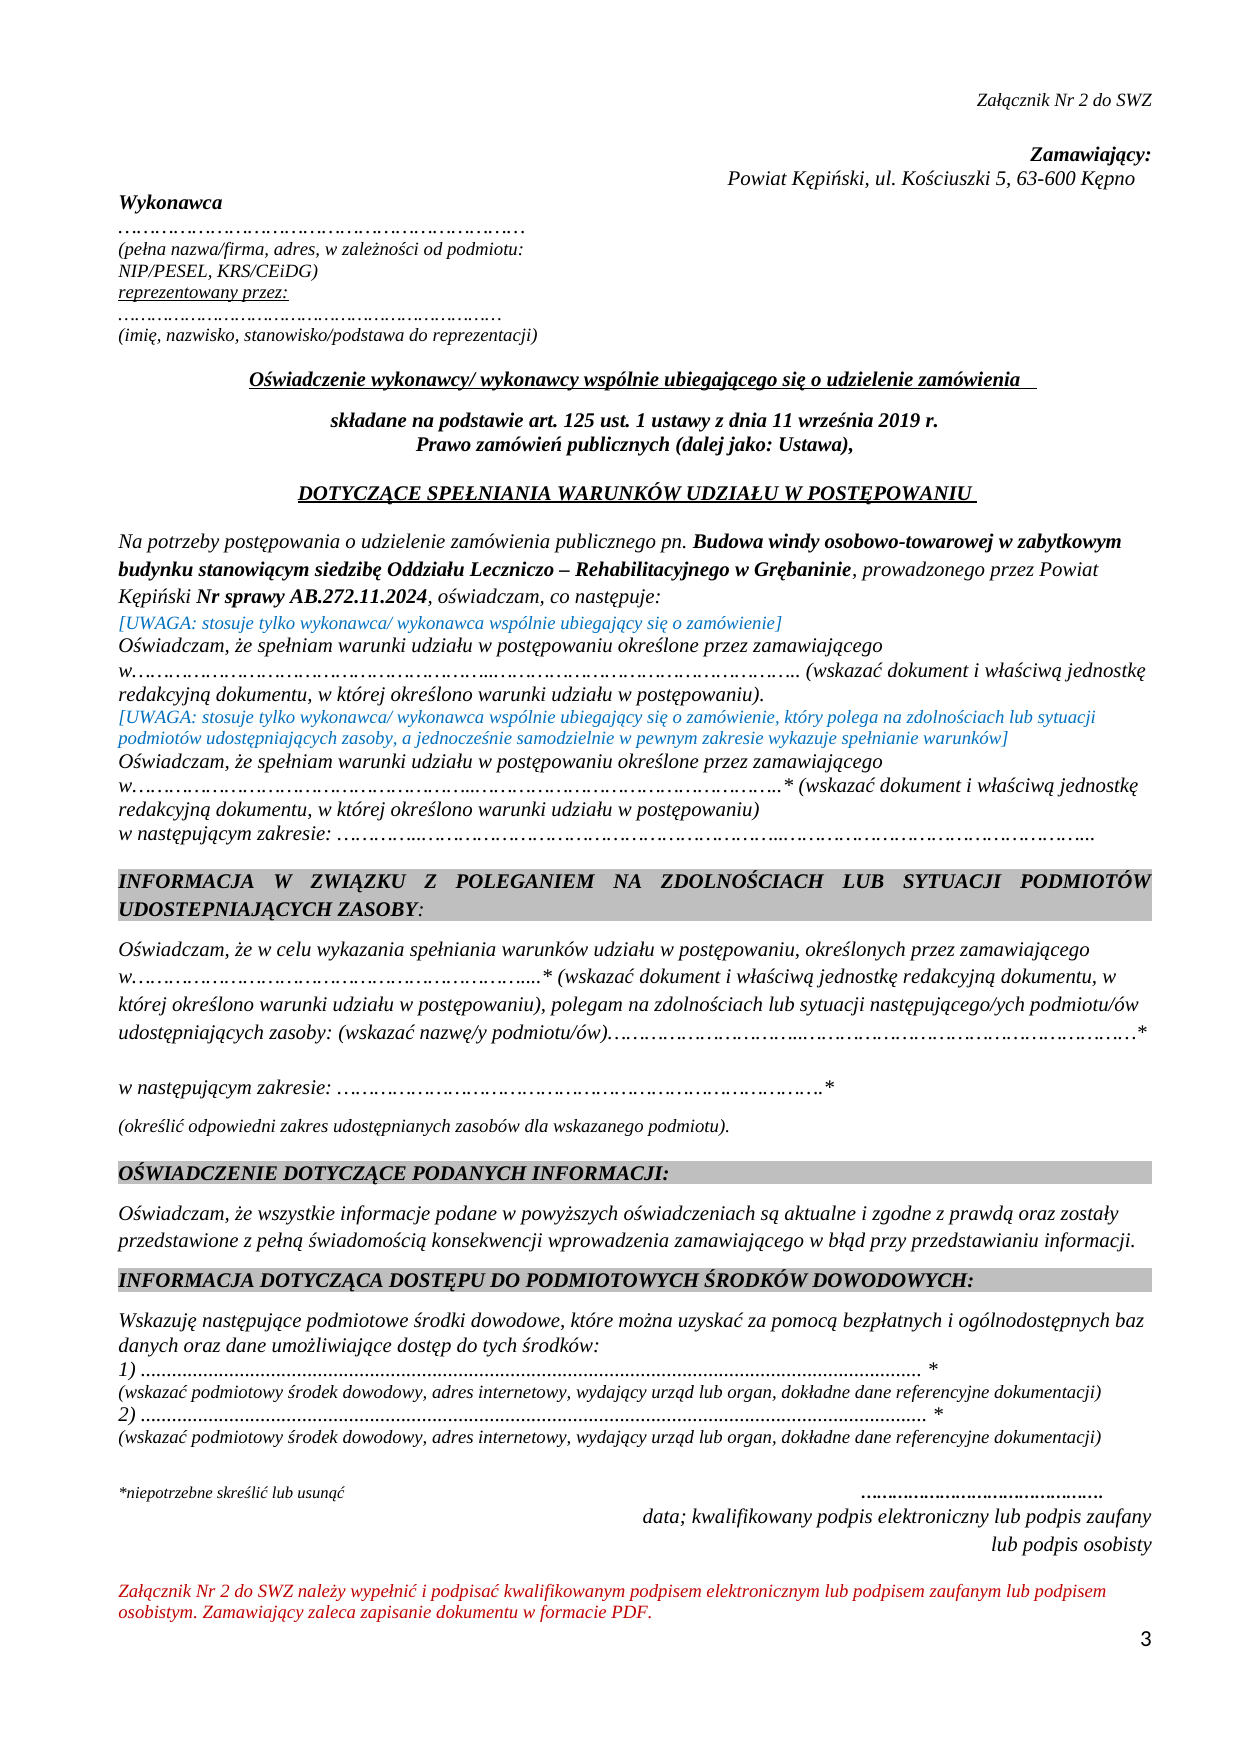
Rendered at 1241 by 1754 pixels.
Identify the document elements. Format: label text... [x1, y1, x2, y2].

text reprezentowany przez: [118, 281, 1152, 303]
text [UWAGA: stosuje tylko wykonawca/ wykonawca wspólnie ubiegający się o zamówienie] [118, 612, 1152, 633]
text *niepotrzebne skreślić lub usunąć ………………………………………. [118, 1476, 1152, 1504]
text 2) ....................................................................................................................................................... * [118, 1402, 1152, 1426]
text (pełna nazwa/firma, adres, w zależności od podmiotu: [118, 238, 1152, 259]
text Oświadczam, że spełniam warunki udziału w postępowaniu określone przez zamawiającego w…………………………………………………..………………………………………….. (wskazać dokument i właściwą jednostkę redakcyjną dokumentu, w której określono warunki udziału w postępowaniu). [118, 633, 1152, 706]
text OŚWIADCZENIE DOTYCZĄCE PODANYCH INFORMACJI: [118, 1161, 1152, 1184]
text ………………………………………………………… [118, 214, 1152, 238]
text NIP/PESEL, KRS/CEiDG) [118, 259, 1152, 281]
text składane na podstawie art. 125 ust. 1 ustawy z dnia 11 września 2019 r. [118, 407, 1152, 432]
text DOTYCZĄCE SPEŁNIANIA WARUNKÓW UDZIAŁU W POSTĘPOWANIU [118, 481, 1152, 505]
text Powiat Kępiński, ul. Kościuszki 5, 63-600 Kępno [118, 166, 1152, 190]
text (imię, nazwisko, stanowisko/podstawa do reprezentacji) [118, 324, 1152, 346]
text (określić odpowiedni zakres udostępnianych zasobów dla wskazanego podmiotu). [118, 1115, 1152, 1136]
text Załącznik Nr 2 do SWZ [118, 89, 1152, 110]
text data; kwalifikowany podpis elektroniczny lub podpis zaufany lub podpis osobisty [118, 1504, 1152, 1556]
text 1) ...................................................................................................................................................... * [118, 1357, 1152, 1381]
text Oświadczam, że spełniam warunki udziału w postępowaniu określone przez zamawiającego w………………………………………………..…………………………………………..* (wskazać dokument i właściwą jednostkę redakcyjną dokumentu, w której określono warunki udziału w postępowaniu) w następującym zakresie: …………..…………………………………………………..…………………………………………... [118, 749, 1152, 845]
text INFORMACJA W ZWIĄZKU Z POLEGANIEM NA ZDOLNOŚCIACH LUB SYTUACJI PODMIOTÓW UDOSTEPNIAJĄCYCH ZASOBY: [118, 869, 1152, 921]
text Załącznik Nr 2 do SWZ należy wypełnić i podpisać kwalifikowanym podpisem elektronicznym lub podpisem zaufanym lub podpisem osobistym. Zamawiający zaleca zapisanie dokumentu w formacie PDF. [118, 1580, 1152, 1623]
text Wskazuję następujące podmiotowe środki dowodowe, które można uzyskać za pomocą bezpłatnych i ogólnodostępnych baz danych oraz dane umożliwiające dostęp do tych środków: [118, 1308, 1152, 1357]
text Oświadczam, że wszystkie informacje podane w powyższych oświadczeniach są aktualne i zgodne z prawdą oraz zostały przedstawione z pełną świadomością konsekwencji wprowadzenia zamawiającego w błąd przy przedstawianiu informacji. [118, 1201, 1152, 1252]
text Wykonawca [118, 190, 1152, 214]
text Zamawiający: [118, 142, 1152, 166]
text (wskazać podmiotowy środek dowodowy, adres internetowy, wydający urząd lub organ, dokładne dane referencyjne dokumentacji) [118, 1426, 1152, 1448]
text INFORMACJA DOTYCZĄCA DOSTĘPU DO PODMIOTOWYCH ŚRODKÓW DOWODOWYCH: [118, 1268, 1152, 1292]
text Oświadczenie wykonawcy/ wykonawcy wspólnie ubiegającego się o udzielenie zamówienia [118, 367, 1152, 391]
text Prawo zamówień publicznych (dalej jako: Ustawa), [118, 432, 1152, 456]
text Na potrzeby postępowania o udzielenie zamówienia publicznego pn. Budowa windy osobowo-towarowej w zabytkowym budynku stanowiącym siedzibę Oddziału Leczniczo – Rehabilitacyjnego w Grębaninie, prowadzonego przez Powiat Kępiński Nr sprawy AB.272.11.2024, oświadczam, co następuje: [118, 529, 1152, 608]
text Oświadczam, że w celu wykazania spełniania warunków udziału w postępowaniu, określonych przez zamawiającego w………………………………………………………....* (wskazać dokument i właściwą jednostkę redakcyjną dokumentu, w której określono warunki udziału w postępowaniu), polegam na zdolnościach lub sytuacji następującego/ych podmiotu/ów udostępniających zasoby: (wskazać nazwę/y podmiotu/ów)…………………………..………………………………………………* w następującym zakresie: …………………………………………………………………….* [118, 937, 1152, 1099]
text [UWAGA: stosuje tylko wykonawca/ wykonawca wspólnie ubiegający się o zamówienie, który polega na zdolnościach lub sytuacji podmiotów udostępniających zasoby, a jednocześnie samodzielnie w pewnym zakresie wykazuje spełnianie warunków] [118, 706, 1152, 749]
text (wskazać podmiotowy środek dowodowy, adres internetowy, wydający urząd lub organ, dokładne dane referencyjne dokumentacji) [118, 1381, 1152, 1402]
text …………………………………………………………… [118, 303, 1152, 324]
